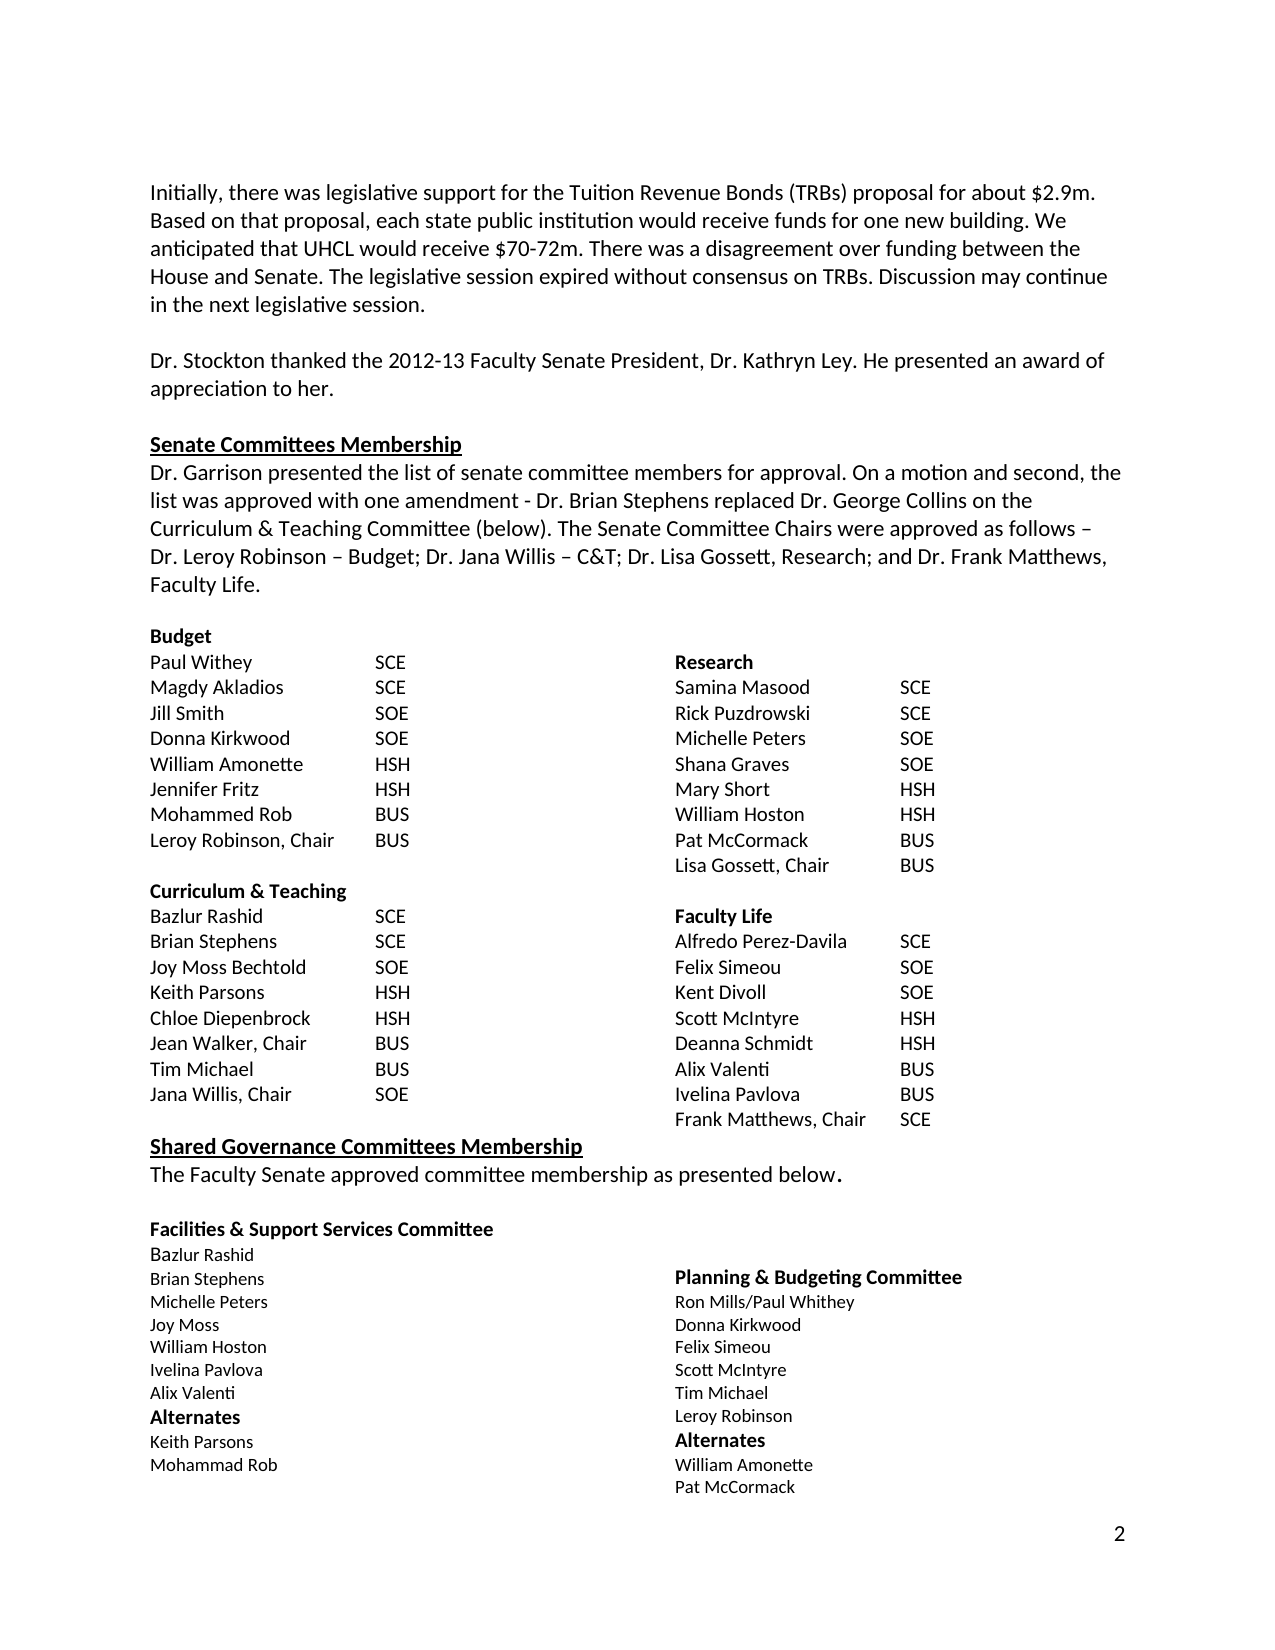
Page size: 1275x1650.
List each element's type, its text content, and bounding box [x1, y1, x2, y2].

text Alfredo Perez-Davila SCE [675, 929, 1125, 954]
text Frank Matthews, Chair SCE [675, 1107, 1125, 1132]
text William Amonette HSH [150, 751, 600, 776]
text Donna Kirkwood [675, 1313, 1125, 1336]
text Deanna Schmidt HSH [675, 1030, 1125, 1056]
text Alternates [150, 1404, 600, 1430]
text Keith Parsons [150, 1430, 600, 1453]
text Michelle Peters [150, 1290, 600, 1313]
text Paul Withey SCE [150, 649, 600, 674]
text Pat McCormack [675, 1476, 1125, 1499]
text Kent Divoll SOE [675, 979, 1125, 1005]
text Facilities & Support Services Committee [150, 1216, 600, 1242]
text Joy Moss Bechtold SOE [150, 954, 600, 979]
text Tim Michael BUS [150, 1056, 600, 1081]
text Felix Simeou [675, 1336, 1125, 1359]
text Ivelina Pavlova BUS [675, 1081, 1125, 1107]
text Dr. Stockton thanked the 2012-13 Faculty Senate President, Dr. Kathryn Ley. He presented an award of appreciation to her. [150, 346, 1125, 402]
text Senate Committees Membership [150, 430, 1125, 458]
text Jean Walker, Chair BUS [150, 1030, 600, 1056]
text Budget [150, 624, 600, 649]
text Pat McCormack BUS [675, 827, 1125, 852]
text Magdy Akladios SCE [150, 674, 600, 700]
text Jennifer Fritz HSH [150, 776, 600, 802]
text Leroy Robinson, Chair BUS [150, 827, 600, 852]
text Bazlur Rashid SCE [150, 903, 600, 929]
text The Faculty Senate approved committee membership as presented below. [150, 1160, 1125, 1188]
text Samina Masood SCE [675, 674, 1125, 700]
text Alix Valenti [150, 1382, 600, 1404]
text Shared Governance Committees Membership [150, 1132, 1125, 1160]
text Planning & Budgeting Committee [675, 1264, 1125, 1290]
text Keith Parsons HSH [150, 979, 600, 1005]
text Leroy Robinson [675, 1404, 1125, 1427]
text Alternates [675, 1427, 1125, 1453]
text Dr. Garrison presented the list of senate committee members for approval. On a motion and second, the list was approved with one amendment - Dr. Brian Stephens replaced Dr. George Collins on the Curriculum & Teaching Committee (below). The Senate Committee Chairs were approved as follows – Dr. Leroy Robinson – Budget; Dr. Jana Willis – C&T; Dr. Lisa Gossett, Research; and Dr. Frank Matthews, Faculty Life. [150, 458, 1125, 598]
list Initially, there was legislative support for the Tuition Revenue Bonds (TRBs) proposal for about $2.9m. Based on that proposal, each state public institution would receive funds for one new building. We anticipated that UHCL would receive $70-72m. There was a disagreement over funding between the House and Senate. The legislative session expired without consensus on TRBs. Discussion may continue in the next legislative session. [150, 178, 1125, 318]
text Brian Stephens [150, 1267, 600, 1290]
text Brian Stephens SCE [150, 929, 600, 954]
text Rick Puzdrowski SCE [675, 700, 1125, 725]
text William Amonette [675, 1453, 1125, 1476]
text Donna Kirkwood SOE [150, 725, 600, 751]
text William Hoston [150, 1336, 600, 1359]
text Bazlur Rashid [150, 1242, 600, 1267]
text Jana Willis, Chair SOE [150, 1081, 600, 1107]
text Mohammad Rob [150, 1453, 600, 1476]
text Mary Short HSH [675, 776, 1125, 802]
text William Hoston HSH [675, 802, 1125, 827]
text Scott McIntyre [675, 1359, 1125, 1382]
text Faculty Life [675, 903, 1125, 929]
text Shana Graves SOE [675, 751, 1125, 776]
text Lisa Gossett, Chair BUS [675, 852, 1125, 878]
text Felix Simeou SOE [675, 954, 1125, 979]
text Joy Moss [150, 1313, 600, 1336]
text Alix Valenti BUS [675, 1056, 1125, 1081]
text Jill Smith SOE [150, 700, 600, 725]
text Michelle Peters SOE [675, 725, 1125, 751]
text Curriculum & Teaching [150, 878, 600, 903]
text Tim Michael [675, 1382, 1125, 1404]
text Research [675, 649, 1125, 674]
text Ivelina Pavlova [150, 1359, 600, 1382]
text Scott McIntyre HSH [675, 1005, 1125, 1030]
text Mohammed Rob BUS [150, 802, 600, 827]
text Ron Mills/Paul Whithey [675, 1290, 1125, 1313]
text Chloe Diepenbrock HSH [150, 1005, 600, 1030]
